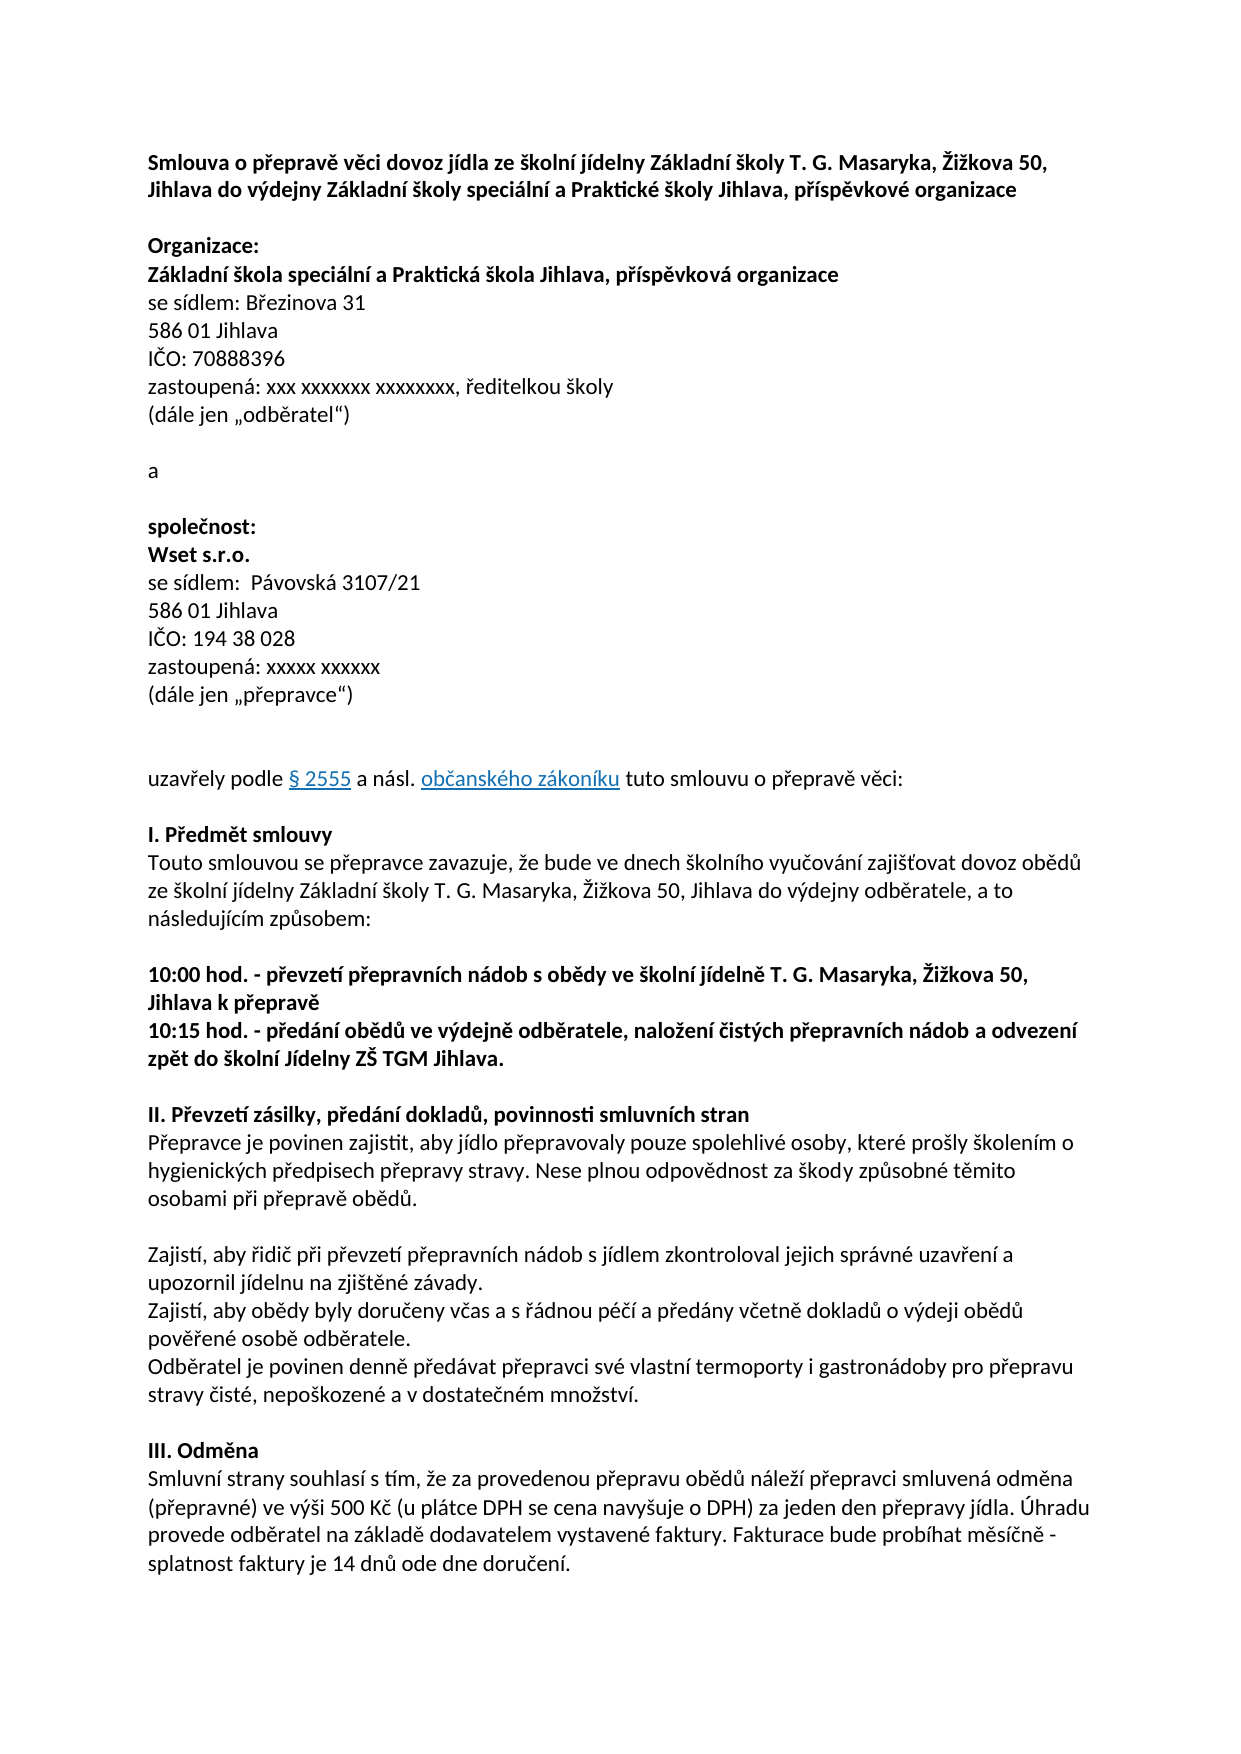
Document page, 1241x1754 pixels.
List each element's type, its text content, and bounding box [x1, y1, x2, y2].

text Zajistí, aby obědy byly doručeny včas a s řádnou péčí a předány včetně dokladů o výdeji obědů pověřené osobě odběratele. [148, 1296, 1093, 1352]
text III. Odměna [148, 1437, 1093, 1464]
text Přepravce je povinen zajistit, aby jídlo přepravovaly pouze spolehlivé osoby, které prošly školením o hygienických předpisech přepravy stravy. Nese plnou odpovědnost za škody způsobné těmito osobami při přepravě obědů. [148, 1128, 1093, 1212]
text (dále jen „přepravce“) [148, 680, 1093, 708]
text Organizace: [148, 232, 1093, 260]
text zastoupená: xxxxx xxxxxx [148, 652, 1093, 680]
text společnost: [148, 512, 1093, 540]
text I. Předmět smlouvy [148, 820, 1093, 848]
text 586 01 Jihlava [148, 596, 1093, 624]
text se sídlem: Březinova 31 [148, 288, 1093, 316]
text 10:00 hod. - převzetí přepravních nádob s obědy ve školní jídelně T. G. Masaryka, Žižkova 50, Jihlava k přepravě [148, 960, 1093, 1016]
text Touto smlouvou se přepravce zavazuje, že bude ve dnech školního vyučování zajišťovat dovoz obědů ze školní jídelny Základní školy T. G. Masaryka, Žižkova 50, Jihlava do výdejny odběratele, a to následujícím způsobem: [148, 848, 1093, 932]
text Wset s.r.o. [148, 540, 1093, 568]
text zastoupená: xxx xxxxxxx xxxxxxxx, ředitelkou školy [148, 372, 1093, 400]
text Smlouva o přepravě věci dovoz jídla ze školní jídelny Základní školy T. G. Masaryka, Žižkova 50, Jihlava do výdejny Základní školy speciální a Praktické školy Jihlava, příspěvkové organizace [148, 148, 1093, 204]
text Odběratel je povinen denně předávat přepravci své vlastní termoporty i gastronádoby pro přepravu stravy čisté, nepoškozené a v dostatečném množství. [148, 1352, 1093, 1408]
text Základní škola speciální a Praktická škola Jihlava, příspěvková organizace [148, 260, 1093, 288]
text II. Převzetí zásilky, předání dokladů, povinnosti smluvních stran [148, 1100, 1093, 1128]
text Smluvní strany souhlasí s tím, že za provedenou přepravu obědů náleží přepravci smluvená odměna (přepravné) ve výši 500 Kč (u plátce DPH se cena navyšuje o DPH) za jeden den přepravy jídla. Úhradu provede odběratel na základě dodavatelem vystavené faktury. Fakturace bude probíhat měsíčně - splatnost faktury je 14 dnů ode dne doručení. [148, 1464, 1093, 1577]
text (dále jen „odběratel“) [148, 400, 1093, 428]
text a [148, 456, 1093, 484]
text se sídlem: Pávovská 3107/21 [148, 568, 1093, 596]
text IČO: 70888396 [148, 344, 1093, 372]
text IČO: 194 38 028 [148, 624, 1093, 652]
text Zajistí, aby řidič při převzetí přepravních nádob s jídlem zkontroloval jejich správné uzavření a upozornil jídelnu na zjištěné závady. [148, 1240, 1093, 1296]
text 10:15 hod. - předání obědů ve výdejně odběratele, naložení čistých přepravních nádob a odvezení zpět do školní Jídelny ZŠ TGM Jihlava. [148, 1016, 1093, 1072]
text uzavřely podle § 2555 a násl. občanského zákoníku tuto smlouvu o přepravě věci: [620, 764, 1093, 792]
text 586 01 Jihlava [148, 316, 1093, 344]
